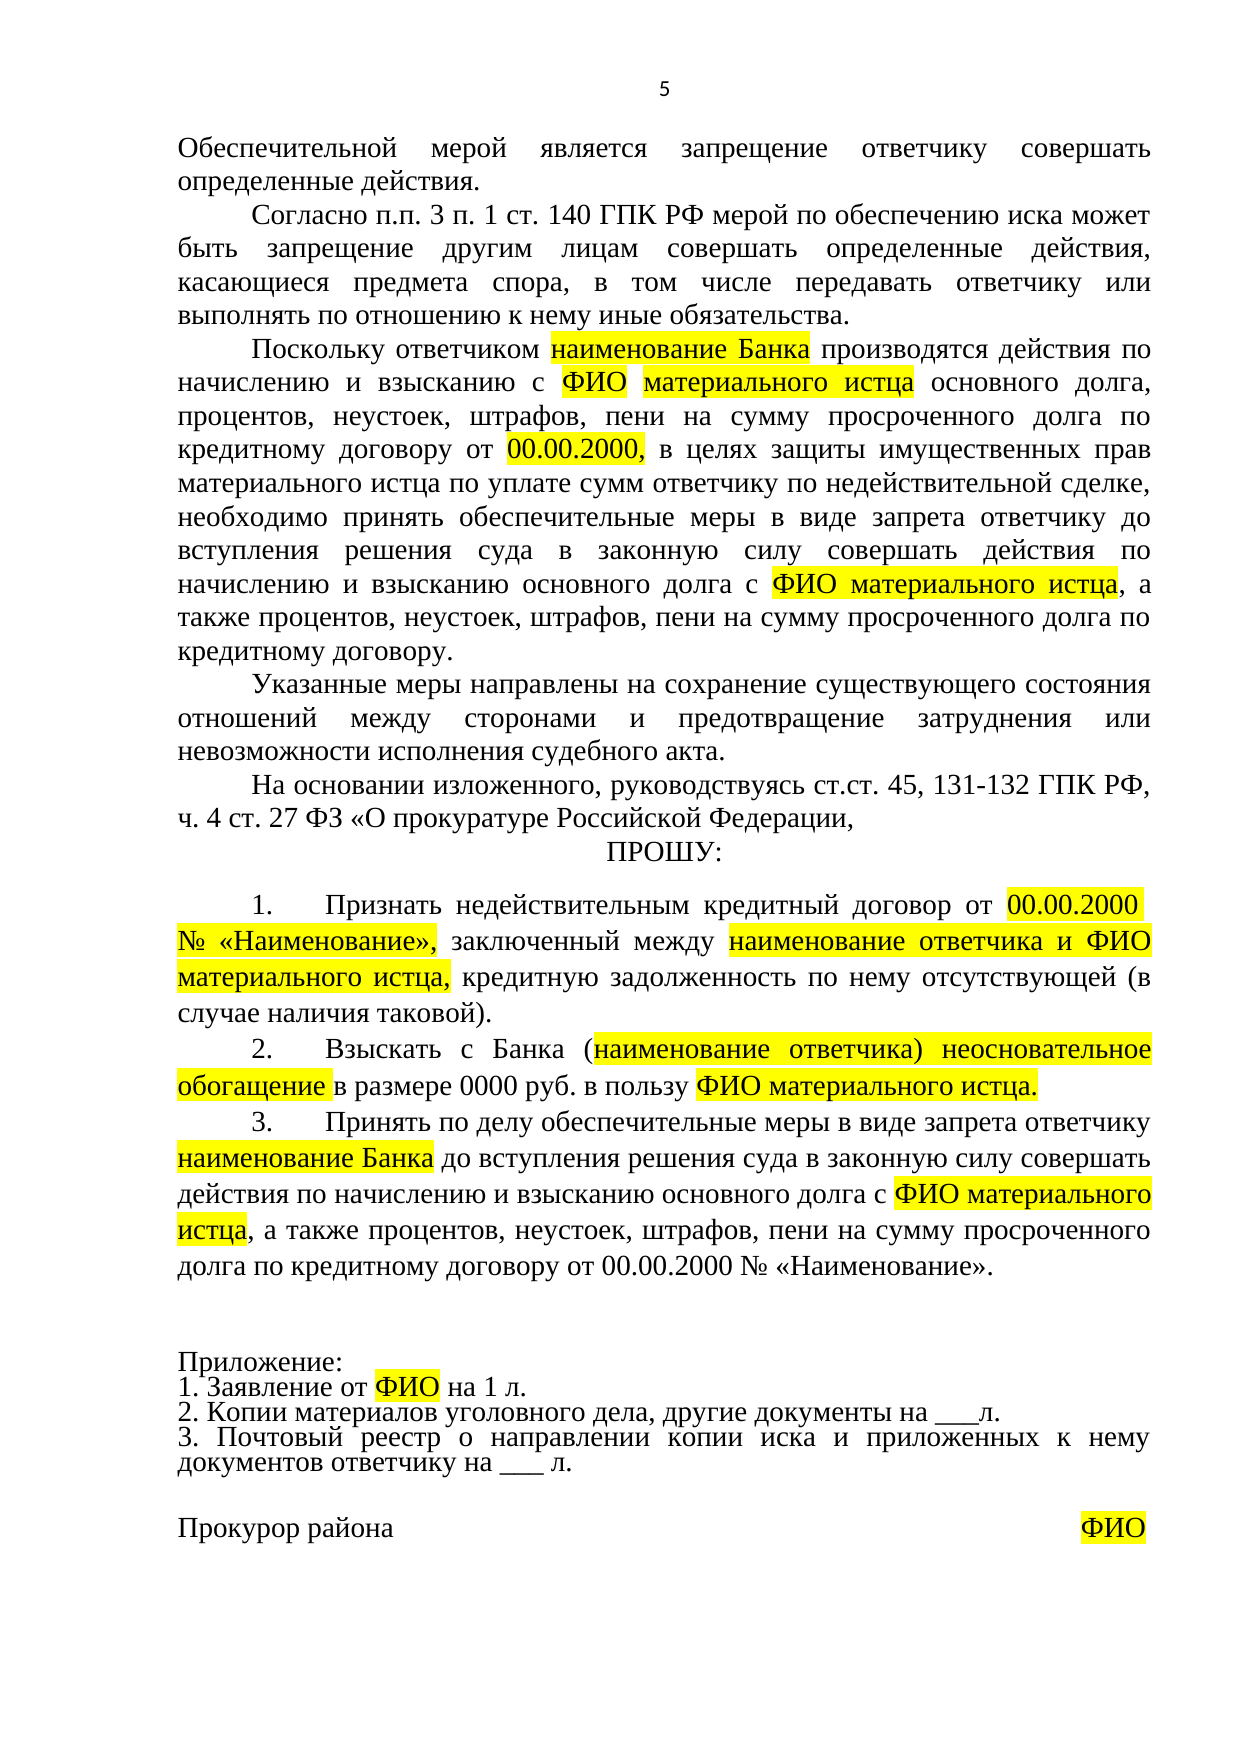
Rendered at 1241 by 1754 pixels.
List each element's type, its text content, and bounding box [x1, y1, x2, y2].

text Приложение: [177, 1351, 1152, 1376]
list Признать недействительным кредитный договор от 00.00.2000 № «Наименование», заключенный между наименование ответчика и ФИО материального истца, кредитную задолженность по нему отсутствующей (в случае наличия таковой). [177, 887, 1152, 1029]
list Взыскать с Банка (наименование ответчика) неосновательное обогащение в размере 0000 руб. в пользу ФИО материального истца. [177, 1032, 1152, 1101]
text 1. Заявление от ФИО на 1 л. [440, 1376, 1152, 1401]
text На основании изложенного, руководствуясь ст.ст. 45, 131-132 ГПК РФ, ч. 4 ст. 27 ФЗ «О прокуратуре Российской Федерации, [177, 767, 1152, 834]
text 2. Копии материалов уголовного дела, другие документы на ___л. [177, 1401, 1152, 1426]
text ПРОШУ: [177, 834, 1152, 868]
text 1. Заявление от ФИО на 1 л. [177, 1376, 375, 1401]
text Согласно п.п. 3 п. 1 ст. 140 ГПК РФ мерой по обеспечению иска может быть запрещение другим лицам совершать определенные действия, касающиеся предмета спора, в том числе передавать ответчику или выполнять по отношению к нему иные обязательства. [177, 197, 1152, 331]
text 3. Почтовый реестр о направлении копии иска и приложенных к нему документов ответчику на ___ л. [177, 1426, 1152, 1476]
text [177, 130, 1152, 197]
list Принять по делу обеспечительные меры в виде запрета ответчику наименование Банка до вступления решения суда в законную силу совершать действия по начислению и взысканию основного долга с ФИО материального истца, а также процентов, неустоек, штрафов, пени на сумму просроченного долга по кредитному договору от 00.00.2000 № «Наименование». [177, 1104, 1152, 1282]
text Прокурор района ФИО [177, 1518, 1081, 1543]
text Указанные меры направлены на сохранение существующего состояния отношений между сторонами и предотвращение затруднения или невозможности исполнения судебного акта. [177, 666, 1152, 767]
text Поскольку ответчиком наименование Банка производятся действия по начислению и взысканию с ФИО материального истца основного долга, процентов, неустоек, штрафов, пени на сумму просроченного долга по кредитному договору от 00.00.2000, в целях защиты имущественных прав материального истца по уплате сумм ответчику по недействительной сделке, необходимо принять обеспечительные меры в виде запрета ответчику до вступления решения суда в законную силу совершать действия по начислению и взысканию основного долга с ФИО материального истца, а также процентов, неустоек, штрафов, пени на сумму просроченного долга по кредитному договору. [177, 331, 1152, 666]
